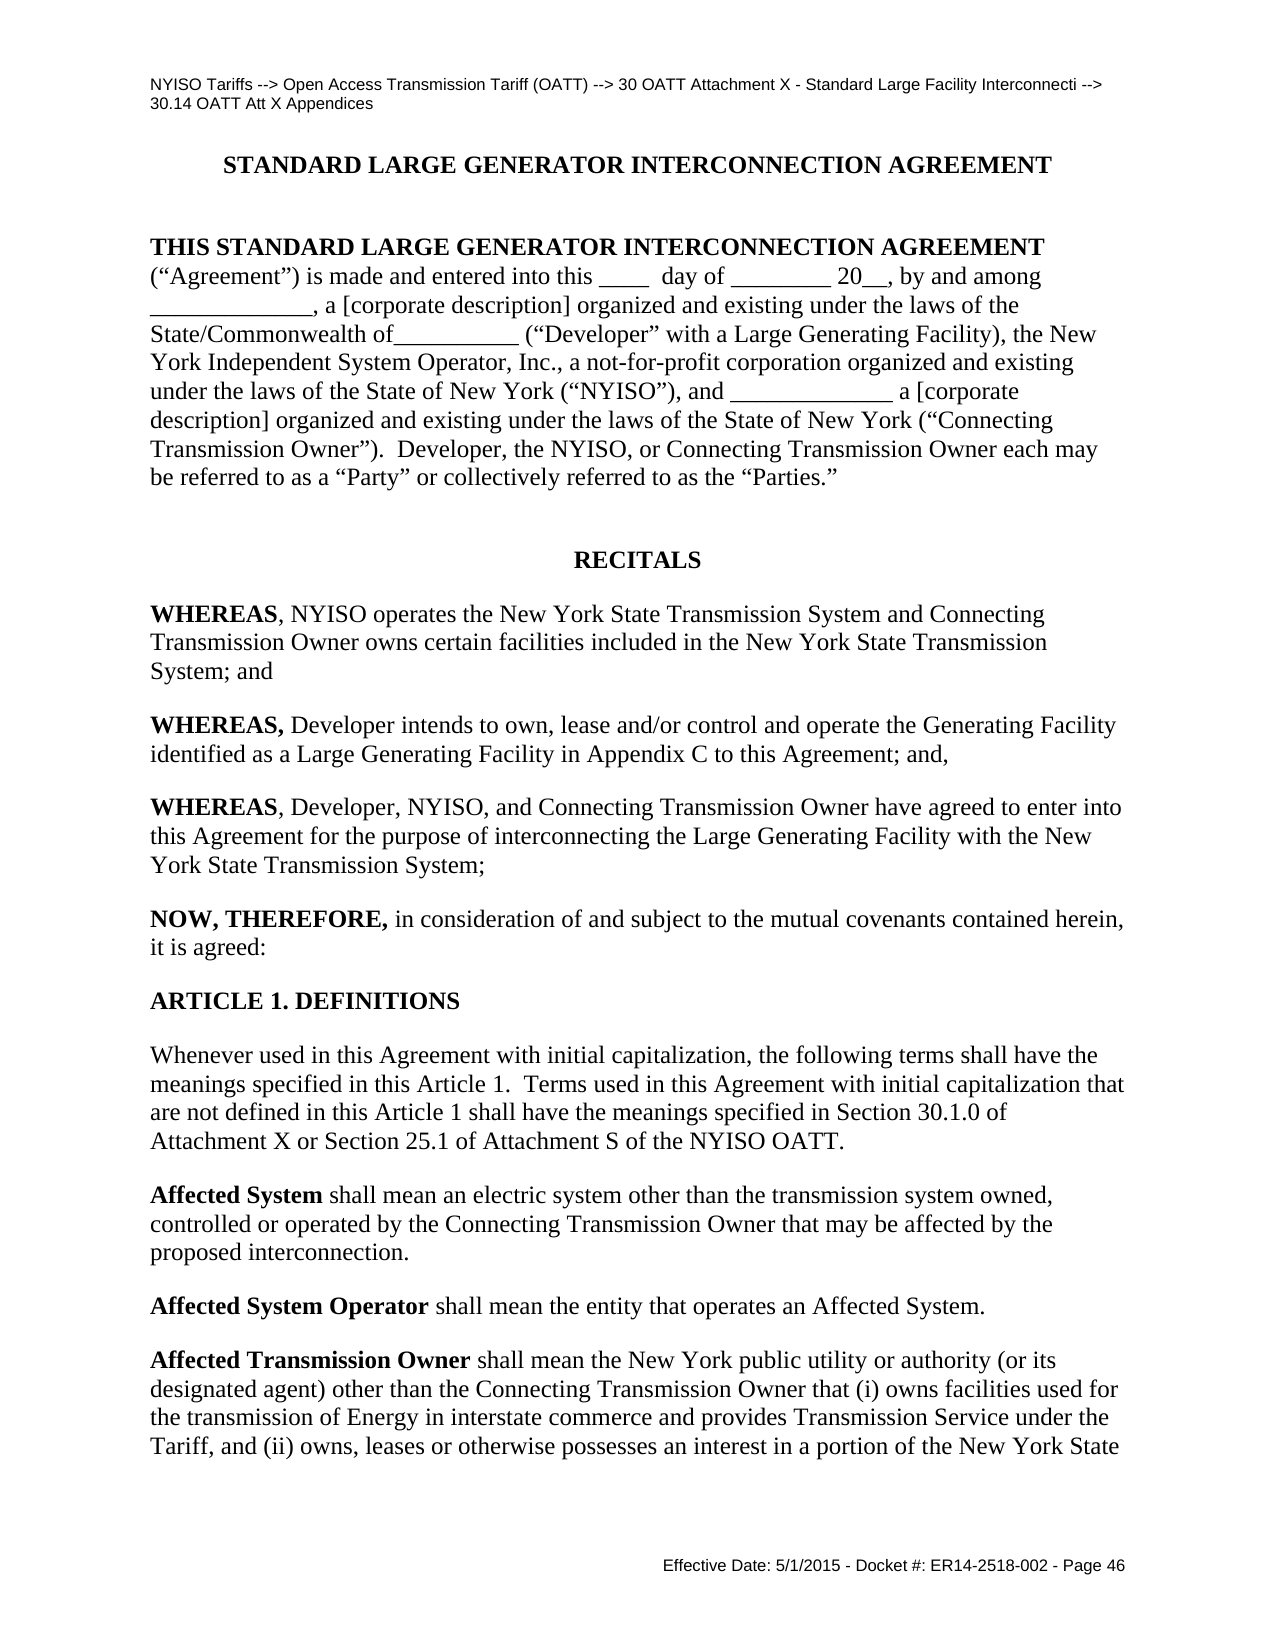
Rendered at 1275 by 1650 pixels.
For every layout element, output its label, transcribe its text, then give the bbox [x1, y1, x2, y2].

text NOW, THEREFORE, in consideration of and subject to the mutual covenants contained herein, it is agreed: [150, 904, 1125, 961]
text Affected System shall mean an electric system other than the transmission system owned, controlled or operated by the Connecting Transmission Owner that may be affected by the proposed interconnection. [150, 1180, 1125, 1266]
text RECITALS [150, 545, 1125, 574]
text Affected System Operator shall mean the entity that operates an Affected System. [150, 1291, 1125, 1320]
text STANDARD LARGE GENERATOR INTERCONNECTION AGREEMENT [150, 150, 1125, 179]
text Whenever used in this Agreement with initial capitalization, the following terms shall have the meanings specified in this Article 1. Terms used in this Agreement with initial capitalization that are not defined in this Article 1 shall have the meanings specified in Section 30.1.0 of Attachment X or Section 25.1 of Attachment S of the NYISO OATT. [150, 1040, 1125, 1155]
text WHEREAS, Developer intends to own, lease and/or control and operate the Generating Facility identified as a Large Generating Facility in Appendix C to this Agreement; and, [150, 710, 1125, 767]
subtitle ARTICLE 1. DEFINITIONS [150, 986, 1059, 1015]
text WHEREAS, NYISO operates the New York State Transmission System and Connecting Transmission Owner owns certain facilities included in the New York State Transmission System; and [150, 599, 1125, 685]
text THIS STANDARD LARGE GENERATOR INTERCONNECTION AGREEMENT (“Agreement”) is made and entered into this ____ day of ________ 20__, by and among _____________, a [corporate description] organized and existing under the laws of the State/Commonwealth of__________ (“Developer” with a Large Generating Facility), the New York Independent System Operator, Inc., a not-for-profit corporation organized and existing under the laws of the State of New York (“NYISO”), and _____________ a [corporate description] organized and existing under the laws of the State of New York (“Connecting Transmission Owner”). Developer, the NYISO, or Connecting Transmission Owner each may be referred to as a “Party” or collectively referred to as the “Parties.” [150, 232, 1125, 491]
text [150, 1345, 1125, 1460]
text WHEREAS, Developer, NYISO, and Connecting Transmission Owner have agreed to enter into this Agreement for the purpose of interconnecting the Large Generating Facility with the New York State Transmission System; [150, 792, 1125, 879]
